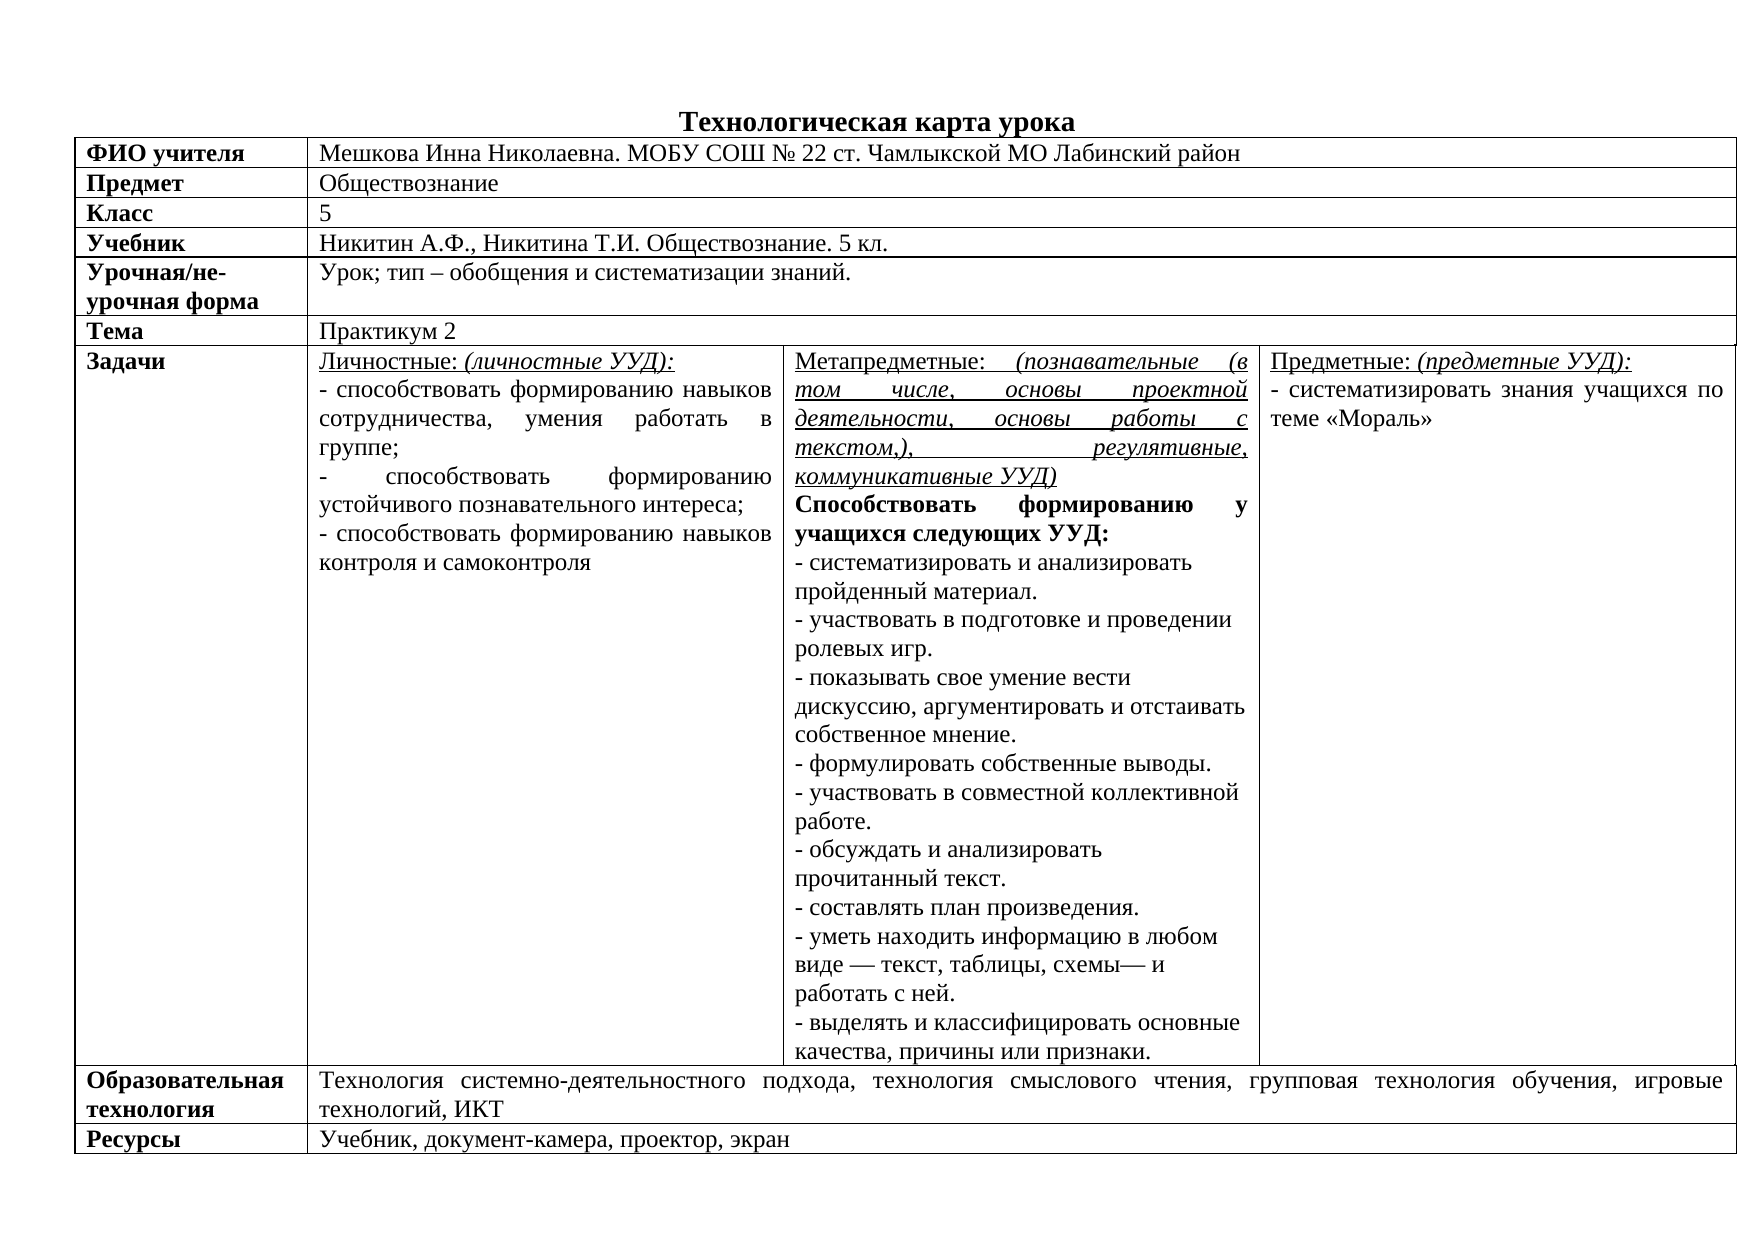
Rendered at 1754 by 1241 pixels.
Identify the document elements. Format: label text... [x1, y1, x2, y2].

table_cell Практикум 2 [308, 316, 1736, 345]
table_cell Технология системно-деятельностного подхода, технология смыслового чтения, групповая технология обучения, игровые технологий, ИКТ [308, 1066, 1736, 1123]
table_header Мешкова Инна Николаевна. МОБУ СОШ № 22 ст. Чамлыкской МО Лабинский район [308, 138, 1736, 167]
table_cell Урочная/не-урочная форма [76, 258, 307, 315]
table_cell Тема [76, 316, 307, 345]
table_cell Образовательная технология [76, 1066, 307, 1123]
table_cell Предмет [76, 168, 307, 197]
table_cell Задачи [76, 346, 307, 1064]
table_cell Предметные: (предметные УУД): - систематизировать знания учащихся по теме «Мораль» [1260, 346, 1735, 1064]
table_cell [308, 1124, 1736, 1153]
table_cell Никитин А.Ф., Никитина Т.И. Обществознание. 5 кл. [308, 228, 1736, 256]
table_cell Урок; тип – обобщения и систематизации знаний. [308, 258, 1736, 315]
table_cell Обществознание [308, 168, 1736, 197]
table_header ФИО учителя [76, 138, 307, 167]
table_cell Учебник [76, 228, 307, 256]
table_cell Ресурсы (оснащение) [76, 1124, 307, 1153]
table_cell Личностные: (личностные УУД): - способствовать формированию навыков сотрудничества, умения работать в группе; - способствовать формированию устойчивого познавательного интереса; - способствовать формированию навыков контроля и самоконтроля [308, 346, 783, 1064]
table_cell Метапредметные: (познавательные (в том числе, основы проектной деятельности, основы работы с текстом,), регулятивные, коммуникативные УУД) Способствовать формированию у учащихся следующих УУД: - систематизировать и анализировать пройденный материал. - участвовать в подготовке и проведении ролевых игр. - показывать свое умение вести дискуссию, аргументировать и отстаивать собственное мнение. - формулировать собственные выводы. - участвовать в совместной коллективной работе. - обсуждать и анализировать прочитанный текст. - составлять план произведения. - уметь находить информацию в любом виде — текст, таблицы, схемы— и работать с ней. - выделять и классифицировать основные качества, причины или признаки. [784, 346, 1259, 1064]
text Технологическая карта урока [75, 104, 1679, 137]
table_cell Класс [76, 198, 307, 227]
table_cell 5 [308, 198, 1736, 227]
